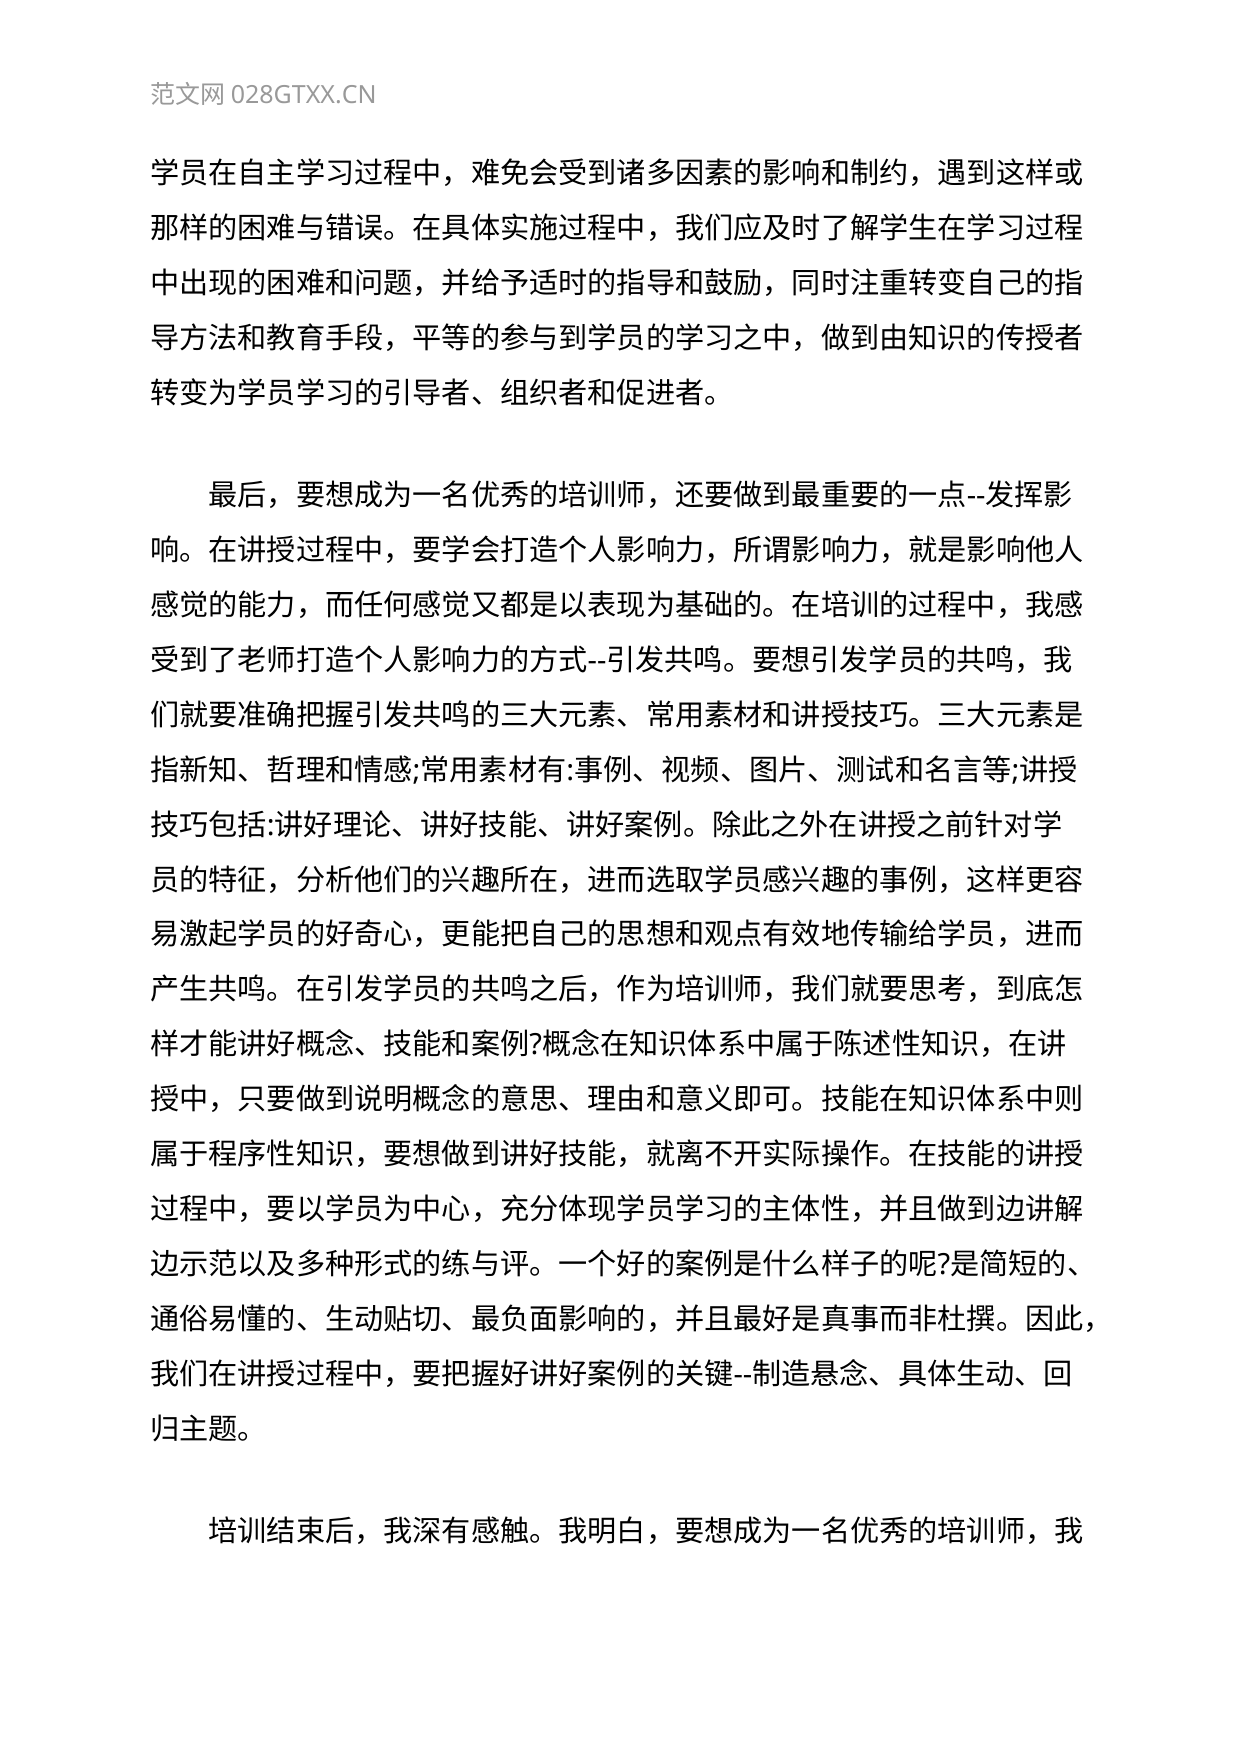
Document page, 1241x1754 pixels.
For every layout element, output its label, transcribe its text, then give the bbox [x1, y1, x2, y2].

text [150, 1507, 1090, 1549]
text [150, 150, 1090, 412]
text 最后，要想成为一名优秀的培训师，还要做到最重要的一点--发挥影响。在讲授过程中，要学会打造个人影响力，所谓影响力，就是影响他人感觉的能力，而任何感觉又都是以表现为基础的。在培训的过程中，我感受到了老师打造个人影响力的方式--引发共鸣。要想引发学员的共鸣，我们就要准确把握引发共鸣的三大元素、常用素材和讲授技巧。三大元素是指新知、哲理和情感;常用素材有:事例、视频、图片、测试和名言等;讲授技巧包括:讲好理论、讲好技能、讲好案例。除此之外在讲授之前针对学员的特征，分析他们的兴趣所在，进而选取学员感兴趣的事例，这样更容易激起学员的好奇心，更能把自己的思想和观点有效地传输给学员，进而产生共鸣。在引发学员的共鸣之后，作为培训师，我们就要思考，到底怎样才能讲好概念、技能和案例?概念在知识体系中属于陈述性知识，在讲授中，只要做到说明概念的意思、理由和意义即可。技能在知识体系中则属于程序性知识，要想做到讲好技能，就离不开实际操作。在技能的讲授过程中，要以学员为中心，充分体现学员学习的主体性，并且做到边讲解边示范以及多种形式的练与评。一个好的案例是什么样子的呢?是简短的、通俗易懂的、生动贴切、最负面影响的，并且最好是真事而非杜撰。因此，我们在讲授过程中，要把握好讲好案例的关键--制造悬念、具体生动、回归主题。 [150, 471, 1090, 1448]
